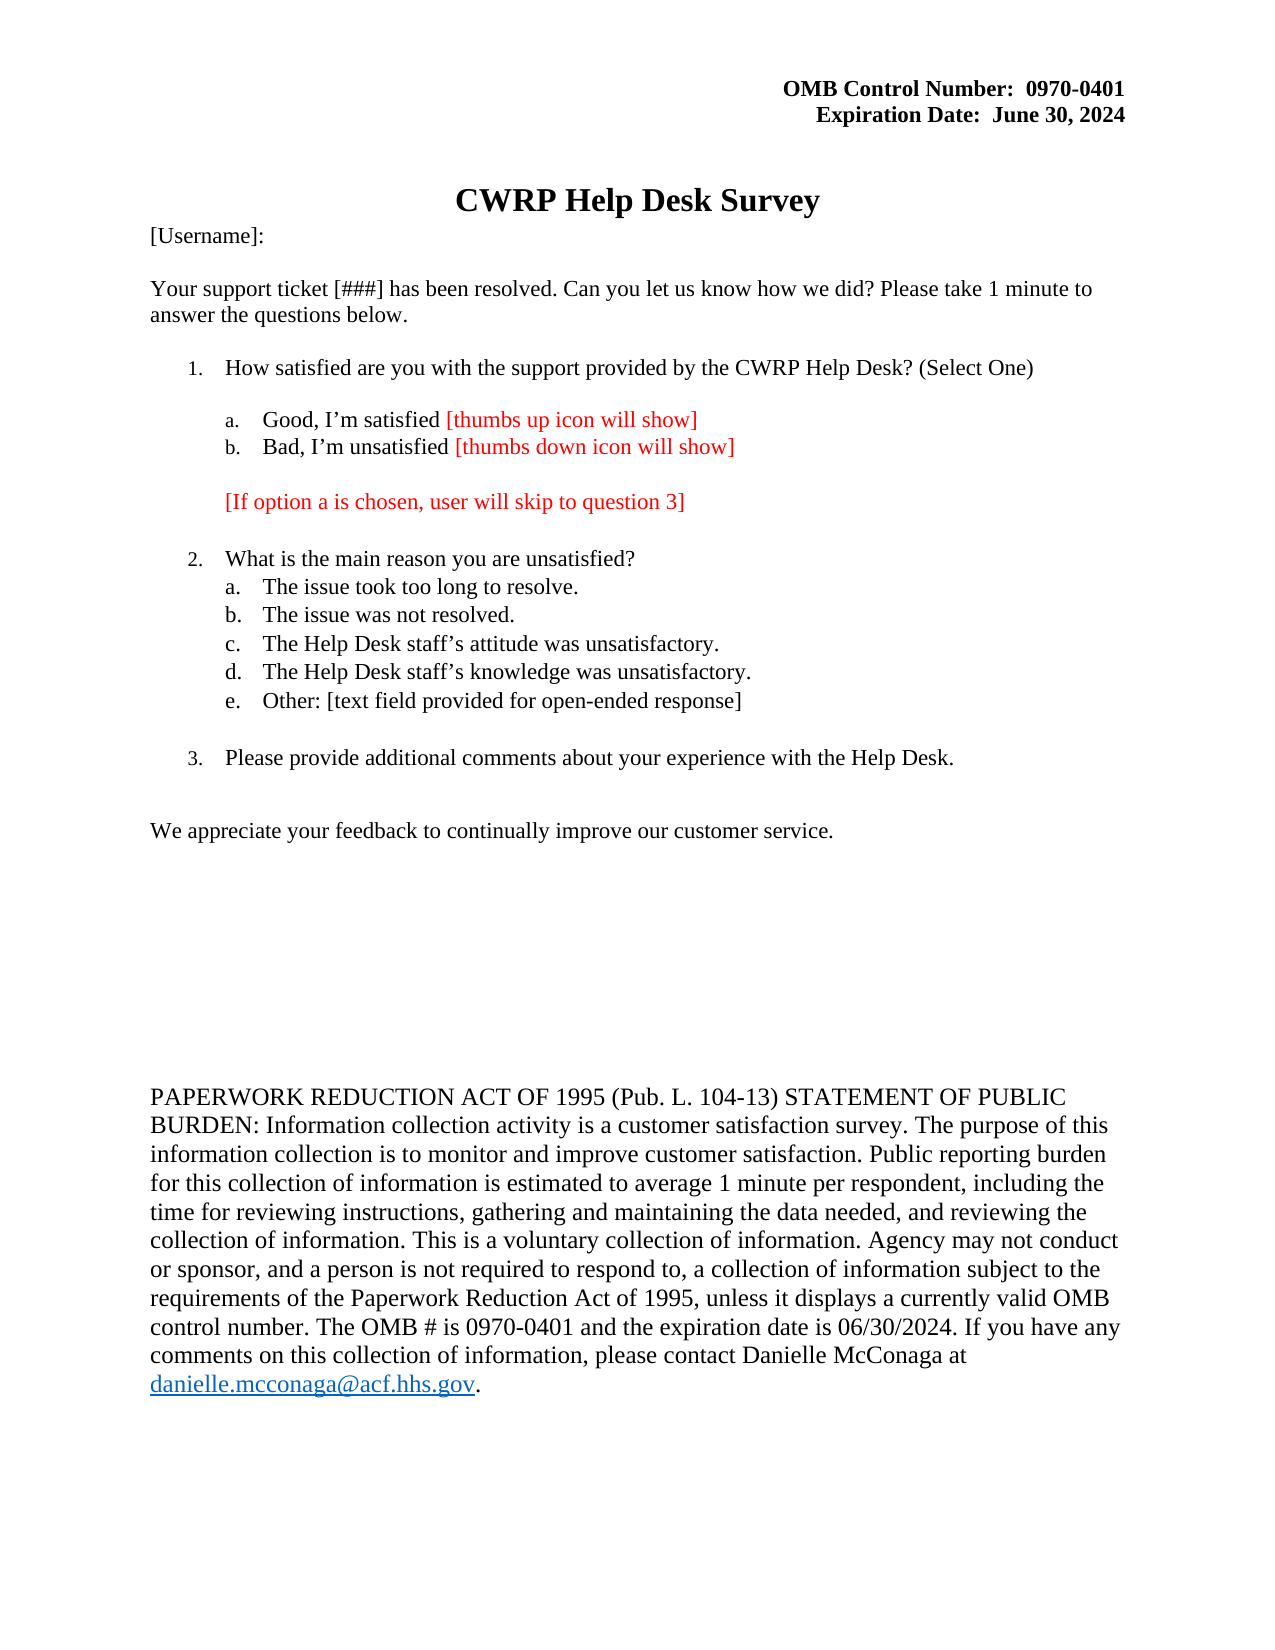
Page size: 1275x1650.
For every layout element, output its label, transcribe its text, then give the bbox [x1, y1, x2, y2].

list Please provide additional comments about your experience with the Help Desk. [187, 744, 1125, 770]
list The issue took too long to resolve. [225, 573, 1125, 599]
text [Username]: [150, 222, 1125, 248]
list The Help Desk staff’s attitude was unsatisfactory. [225, 630, 1125, 656]
text PAPERWORK REDUCTION ACT OF 1995 (Pub. L. 104-13) STATEMENT OF PUBLIC BURDEN: Information collection activity is a customer satisfaction survey. The purpose of this information collection is to monitor and improve customer satisfaction. Public reporting burden for this collection of information is estimated to average 1 minute per respondent, including the time for reviewing instructions, gathering and maintaining the data needed, and reviewing the collection of information. This is a voluntary collection of information. Agency may not conduct or sponsor, and a person is not required to respond to, a collection of information subject to the requirements of the Paperwork Reduction Act of 1995, unless it displays a currently valid OMB control number. The OMB # is 0970-0401 and the expiration date is 06/30/2024. If you have any comments on this collection of information, please contact Danielle McConaga at danielle.mcconaga@acf.hhs.gov. [150, 1082, 1125, 1398]
list Bad, I’m unsatisfied [thumbs down icon will show] [225, 433, 1125, 459]
list What is the main reason you are unsatisfied? [187, 544, 1125, 571]
text We appreciate your feedback to continually improve our customer service. [150, 817, 1125, 843]
text [If option a is chosen, user will skip to question 3] [225, 488, 1125, 514]
list Other: [text field provided for open-ended response] [225, 687, 1125, 713]
list The Help Desk staff’s knowledge was unsatisfactory. [225, 658, 1125, 685]
list The issue was not resolved. [225, 601, 1125, 628]
subtitle CWRP Help Desk Survey [150, 181, 1125, 219]
list How satisfied are you with the support provided by the CWRP Help Desk? (Select One) [187, 354, 1125, 380]
list Good, I’m satisfied [thumbs up icon will show] [225, 407, 1125, 433]
text Your support ticket [###] has been resolved. Can you let us know how we did? Please take 1 minute to answer the questions below. [150, 275, 1125, 327]
